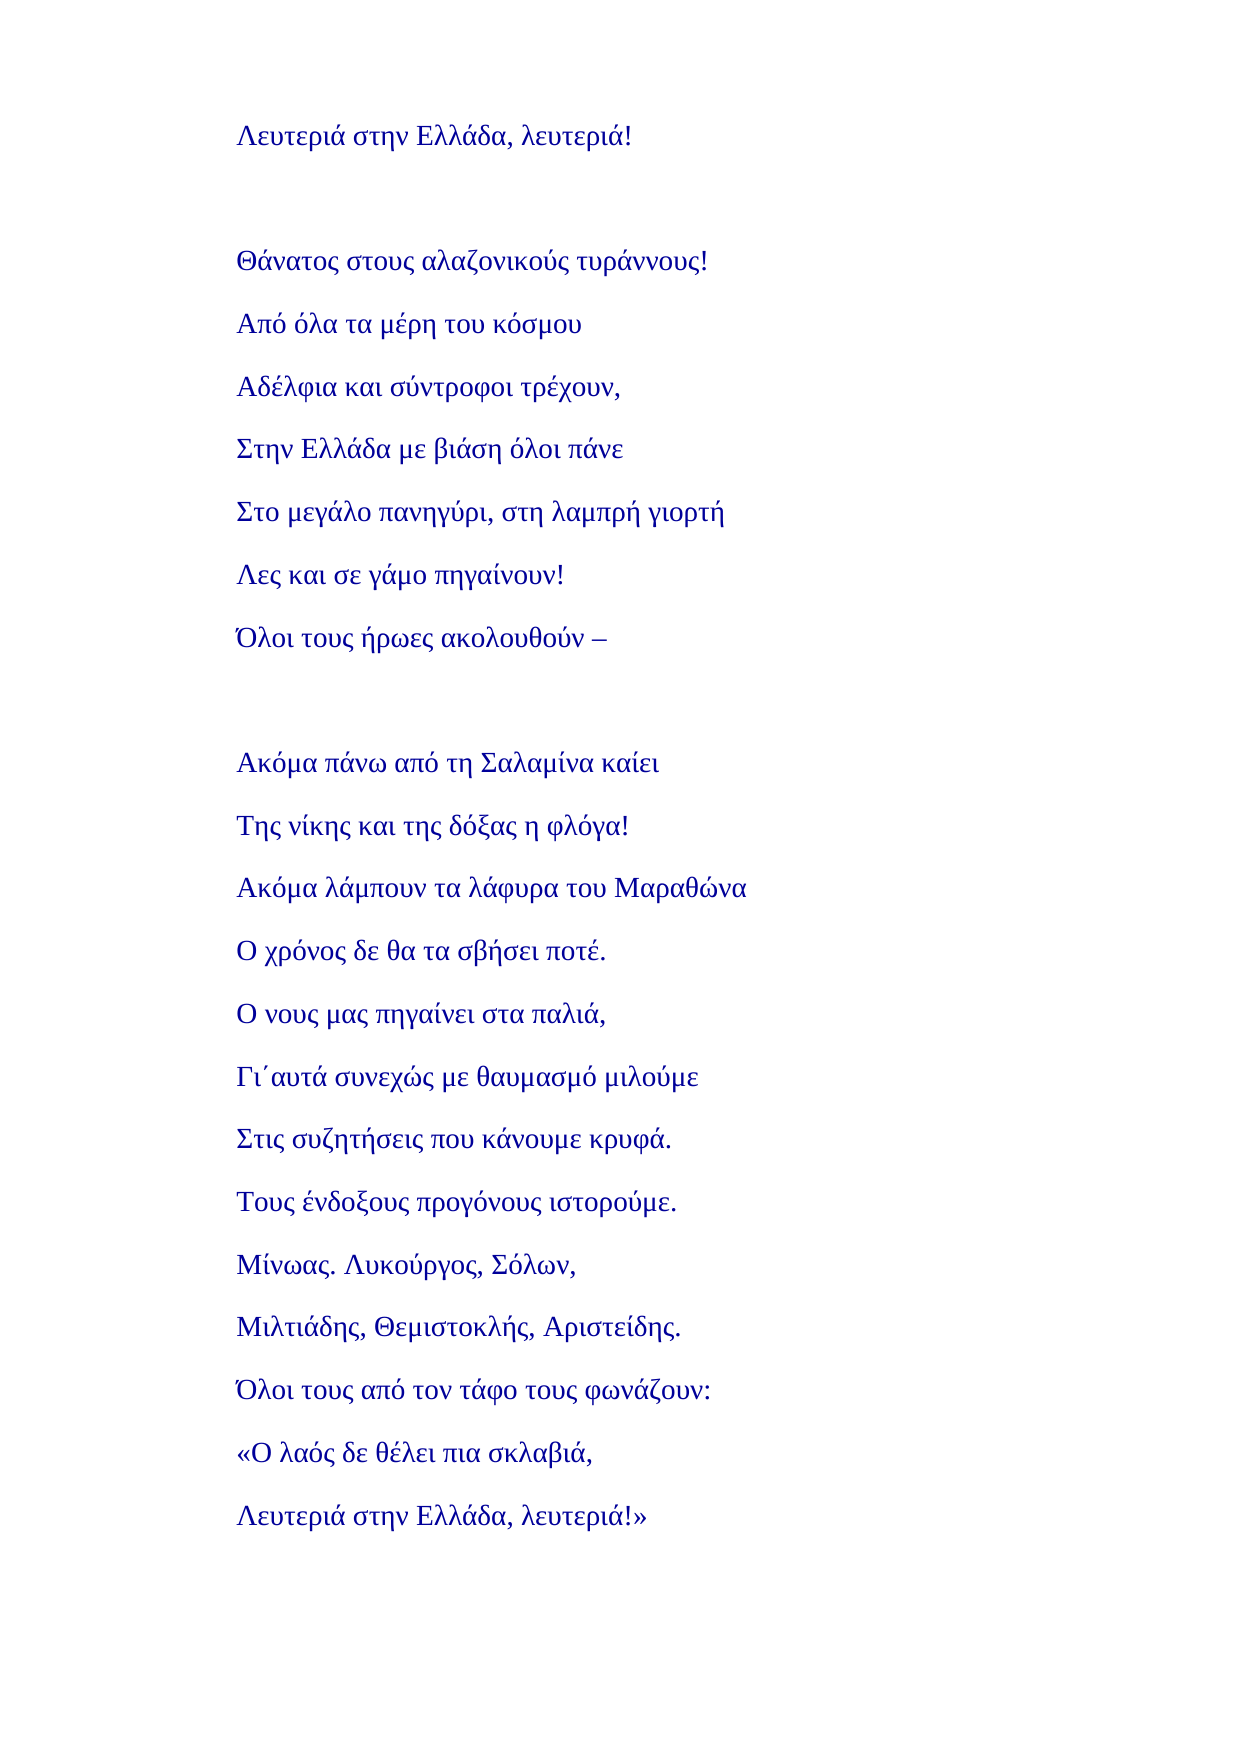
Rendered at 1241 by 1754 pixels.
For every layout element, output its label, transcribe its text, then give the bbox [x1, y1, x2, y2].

text Θάνατος στους αλαζονικούς τυράννους! [177, 243, 1152, 277]
text Λες και σε γάμο πηγαίνουν! [177, 557, 1152, 591]
text «Ο λαός δε θέλει πια σκλαβιά, [177, 1435, 1152, 1468]
text Ακόμα λάμπουν τα λάφυρα του Μαραθώνα [177, 871, 1152, 904]
text Στο μεγάλο πανηγύρι, στη λαμπρή γιορτή [177, 494, 1152, 528]
text Ακόμα πάνω από τη Σαλαμίνα καίει [177, 745, 1152, 779]
text Όλοι τους ήρωες ακολουθούν – [177, 620, 1152, 653]
text Ο νους μας πηγαίνει στα παλιά, [177, 996, 1152, 1029]
text Λευτεριά στην Ελλάδα, λευτεριά! [177, 118, 1152, 152]
text Τους ένδοξους προγόνους ιστορούμε. [177, 1184, 1152, 1218]
text Όλοι τους από τον τάφο τους φωνάζουν: [177, 1372, 1152, 1406]
text Αδέλφια και σύντροφοι τρέχουν, [177, 369, 1152, 402]
text Της νίκης και της δόξας η φλόγα! [177, 808, 1152, 841]
text Στις συζητήσεις που κάνουμε κρυφά. [177, 1121, 1152, 1155]
text Γι΄αυτά συνεχώς με θαυμασμό μιλούμε [177, 1059, 1152, 1092]
text Μίνωας. Λυκούργος, Σόλων, [177, 1247, 1152, 1280]
text Λευτεριά στην Ελλάδα, λευτεριά!» [177, 1498, 1152, 1531]
text Μιλτιάδης, Θεμιστοκλής, Αριστείδης. [177, 1309, 1152, 1343]
text Στην Ελλάδα με βιάση όλοι πάνε [177, 432, 1152, 465]
text Από όλα τα μέρη του κόσμου [177, 306, 1152, 340]
text Ο χρόνος δε θα τα σβήσει ποτέ. [177, 933, 1152, 967]
